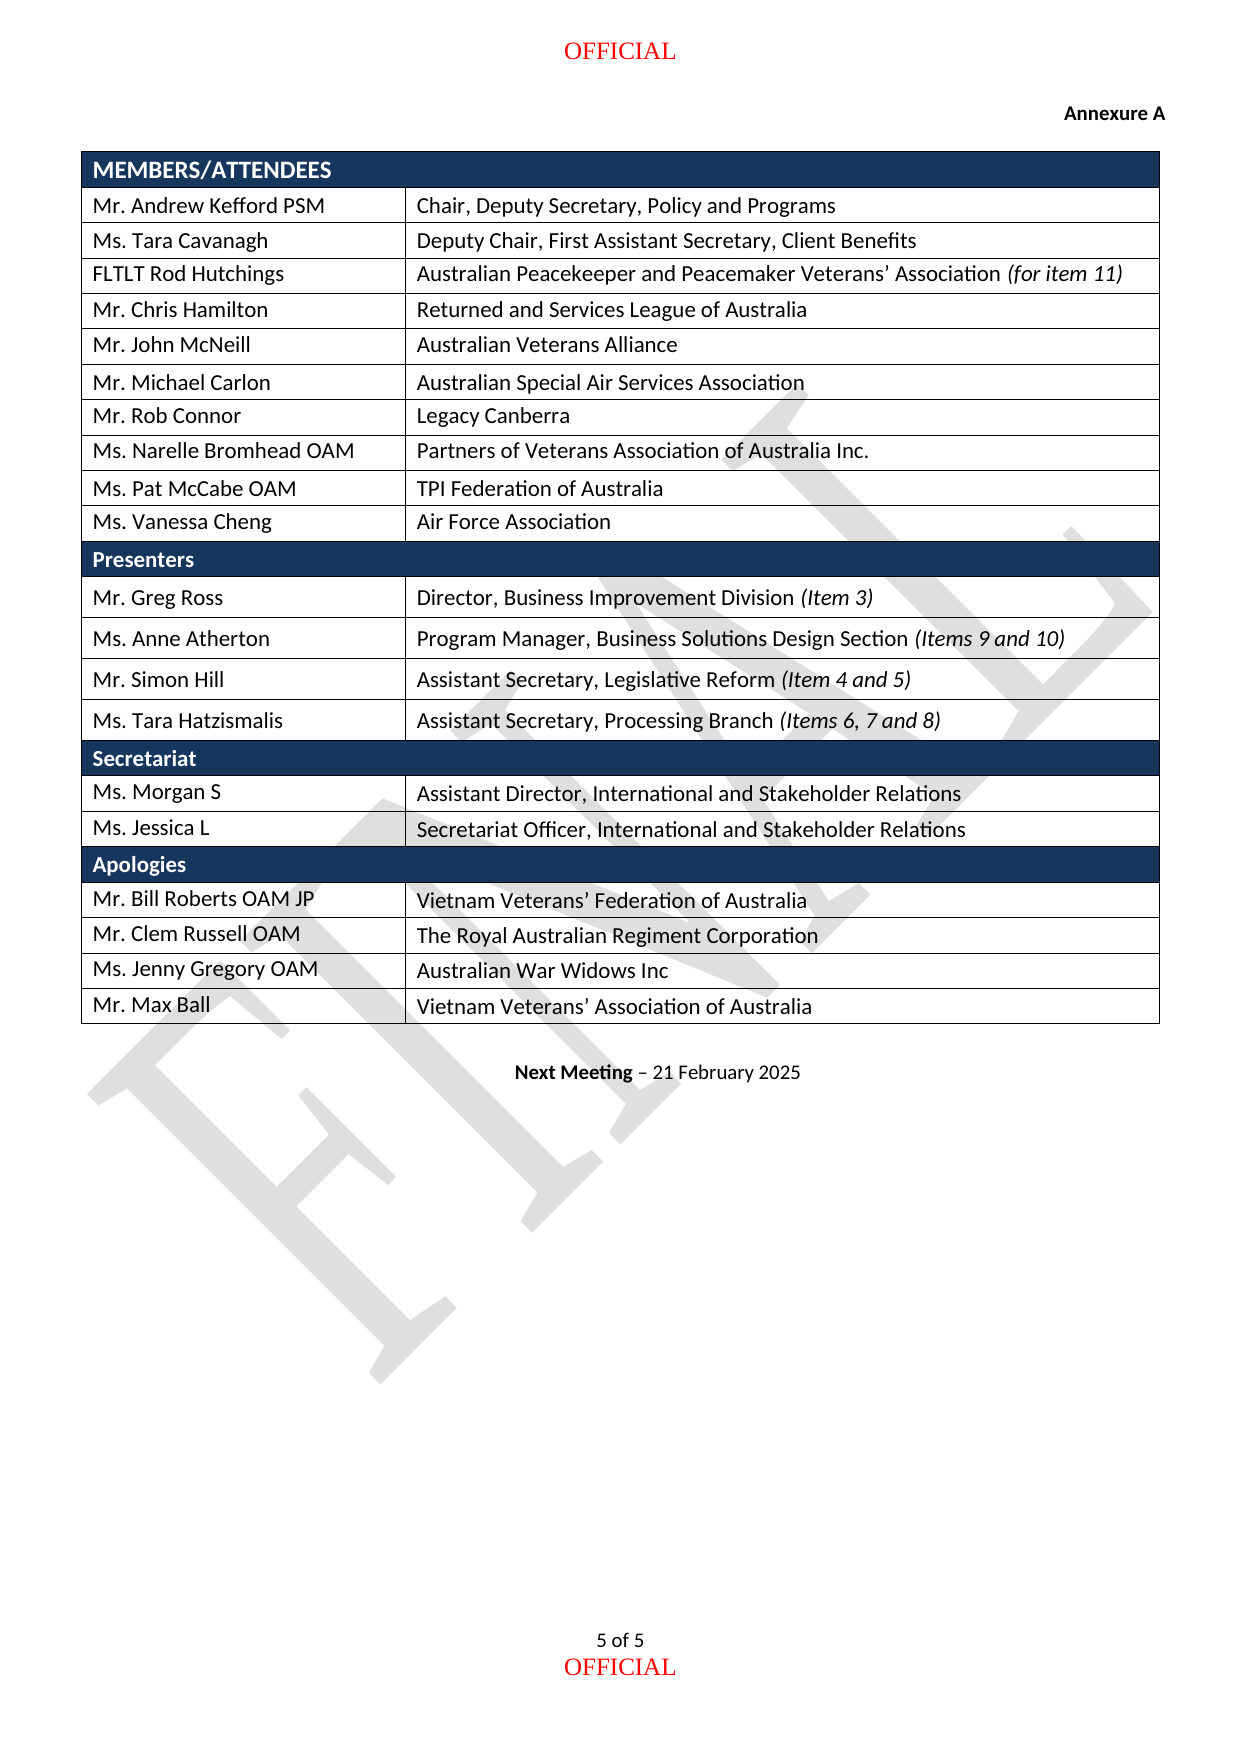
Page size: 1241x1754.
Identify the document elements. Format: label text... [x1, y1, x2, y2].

table_cell Apologies [82, 847, 1159, 882]
table_cell Mr. Greg Ross [82, 577, 405, 617]
table_cell Mr. Michael Carlon [82, 365, 405, 399]
table_cell Ms. Morgan S [82, 776, 405, 811]
table_cell Australian Veterans Alliance [406, 329, 1159, 364]
table_cell Presenters [82, 542, 1159, 576]
table_cell Mr. Chris Hamilton [82, 294, 405, 328]
table_cell Air Force Association [406, 506, 1159, 541]
table_cell Partners of Veterans Association of Australia Inc. [406, 436, 1159, 470]
table_cell TPI Federation of Australia [406, 471, 1159, 505]
table_cell Australian Peacekeeper and Peacemaker Veterans’ Association (for item 11) [406, 259, 1159, 293]
table_cell Ms. Vanessa Cheng [82, 506, 405, 541]
table_cell Returned and Services League of Australia [406, 294, 1159, 328]
table_cell Australian War Widows Inc [406, 954, 1159, 988]
table_cell Ms. Narelle Bromhead OAM [82, 436, 405, 470]
table_cell Ms. Jenny Gregory OAM [82, 954, 405, 988]
table_cell Secretariat [82, 741, 1159, 775]
table_cell Mr. Simon Hill [82, 659, 405, 699]
table_cell Ms. Jessica L [82, 812, 405, 846]
text Next Meeting – 21 February 2025 [150, 1059, 1165, 1085]
table_cell Mr. Andrew Kefford PSM [82, 188, 405, 222]
table_cell Chair, Deputy Secretary, Policy and Programs [406, 188, 1159, 222]
table_cell Program Manager, Business Solutions Design Section (Items 9 and 10) [406, 618, 1159, 658]
table_cell Australian Special Air Services Association [406, 365, 1159, 399]
table_cell Deputy Chair, First Assistant Secretary, Client Benefits [406, 223, 1159, 257]
table_cell Legacy Canberra [406, 400, 1159, 434]
table_cell Assistant Secretary, Legislative Reform (Item 4 and 5) [406, 659, 1159, 699]
table_cell Mr. Max Ball [82, 989, 405, 1023]
table_header MEMBERS/ATTENDEES [82, 152, 1159, 187]
table_cell Assistant Director, International and Stakeholder Relations [406, 776, 1159, 811]
table_cell Mr. Clem Russell OAM [82, 918, 405, 952]
table_cell Ms. Pat McCabe OAM [82, 471, 405, 505]
table_cell Vietnam Veterans’ Federation of Australia [406, 883, 1159, 917]
table_cell Ms. Anne Atherton [82, 618, 405, 658]
table_cell FLTLT Rod Hutchings [82, 259, 405, 293]
text Annexure A [75, 100, 1165, 126]
table_cell Ms. Tara Hatzismalis [82, 700, 405, 740]
table_cell Assistant Secretary, Processing Branch (Items 6, 7 and 8) [406, 700, 1159, 740]
table_cell Mr. Rob Connor [82, 400, 405, 434]
table_cell Director, Business Improvement Division (Item 3) [406, 577, 1159, 617]
table_cell Secretariat Officer, International and Stakeholder Relations [406, 812, 1159, 846]
table_cell Ms. Tara Cavanagh [82, 223, 405, 257]
table_cell The Royal Australian Regiment Corporation [406, 918, 1159, 952]
table_cell Vietnam Veterans’ Association of Australia [406, 989, 1159, 1023]
table_cell Mr. Bill Roberts OAM JP [82, 883, 405, 917]
table_cell Mr. John McNeill [82, 329, 405, 364]
